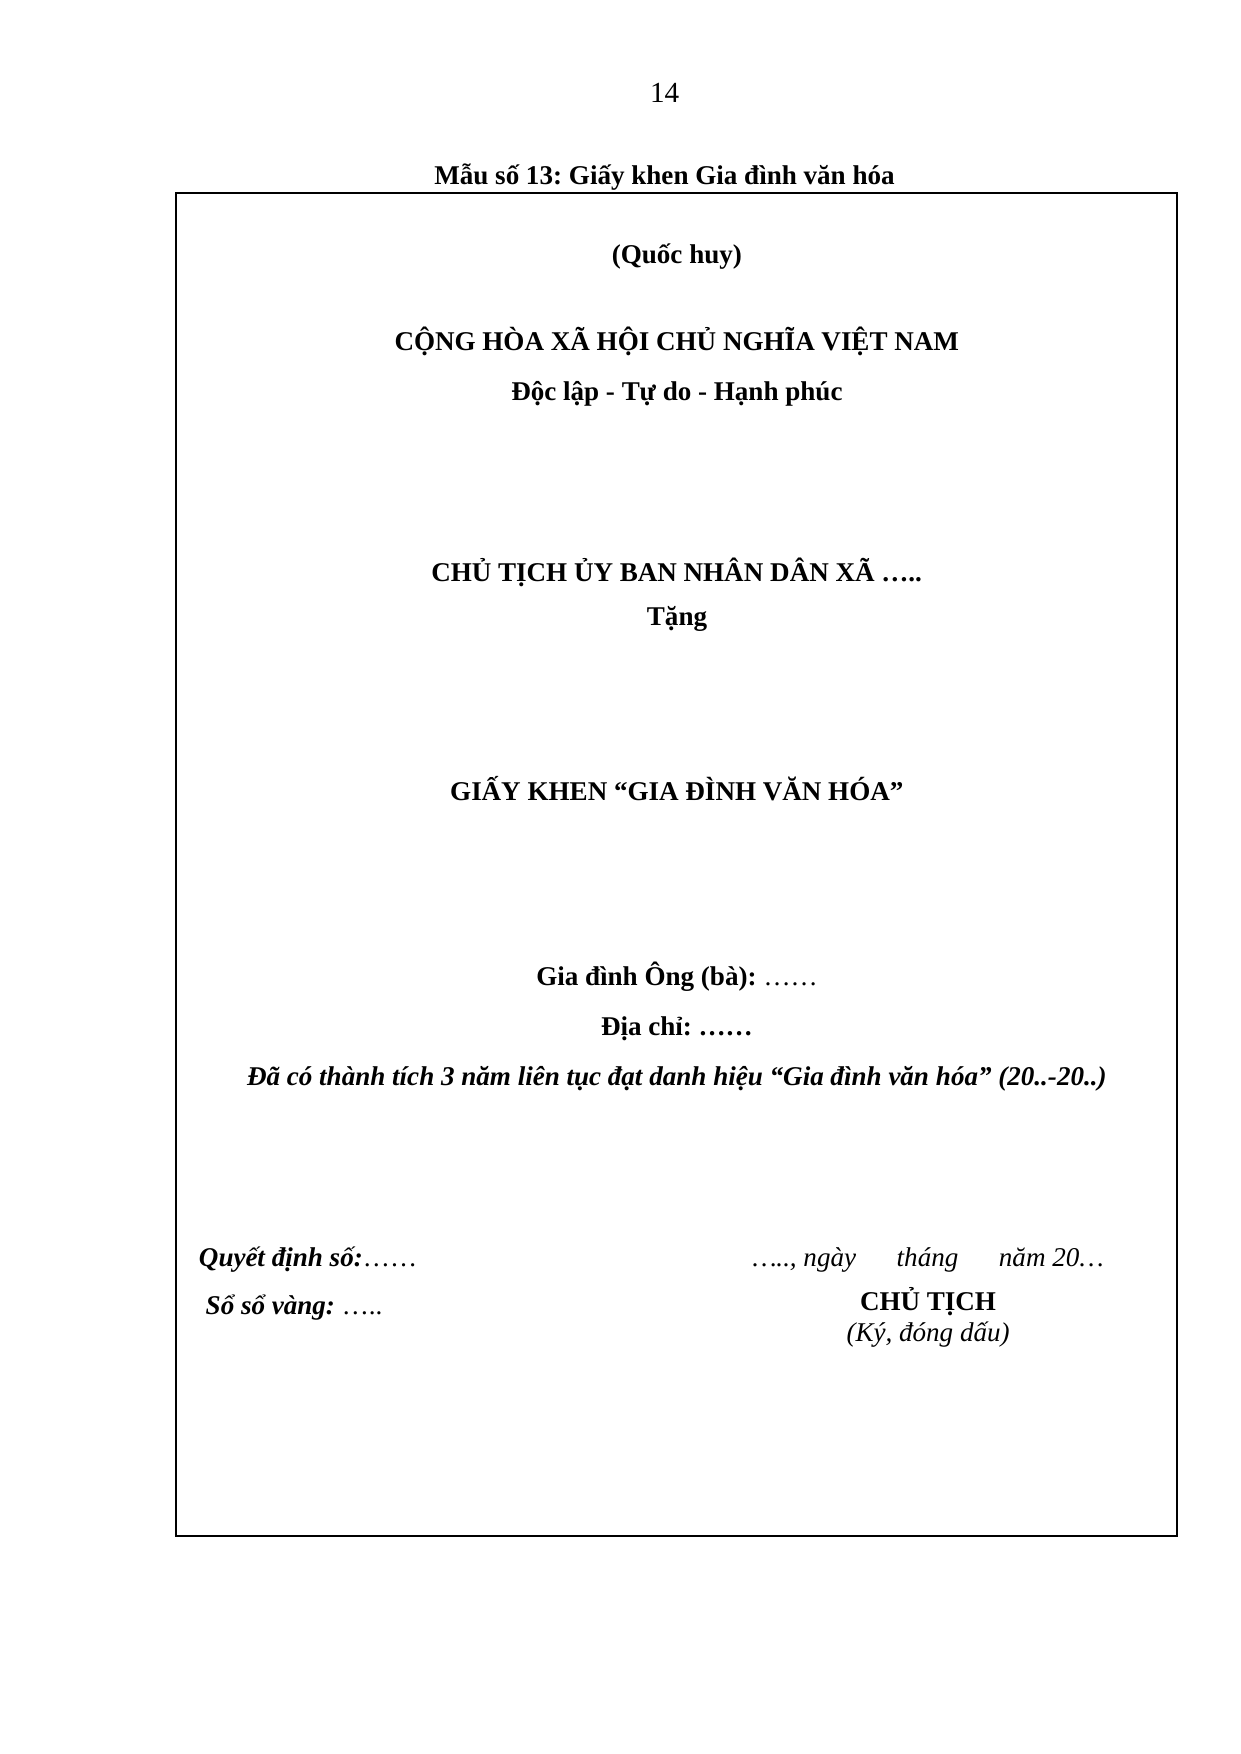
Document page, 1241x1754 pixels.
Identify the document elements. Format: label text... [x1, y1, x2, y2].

table_header (Quốc huy) CỘNG HÒA XÃ HỘI CHỦ NGHĨA VIỆT NAM Độc lập - Tự do - Hạnh phúc CHỦ TỊCH ỦY BAN NHÂN DÂN XÃ ….. Tặng GIẤY KHEN “GIA ĐÌNH VĂN HÓA” Gia đình Ông (bà): …… Địa chỉ: …… Đã có thành tích 3 năm liên tục đạt danh hiệu “Gia đình văn hóa” (20..-20..) [177, 194, 1176, 1534]
text Mẫu số 13: Giấy khen Gia đình văn hóa [177, 154, 1152, 192]
